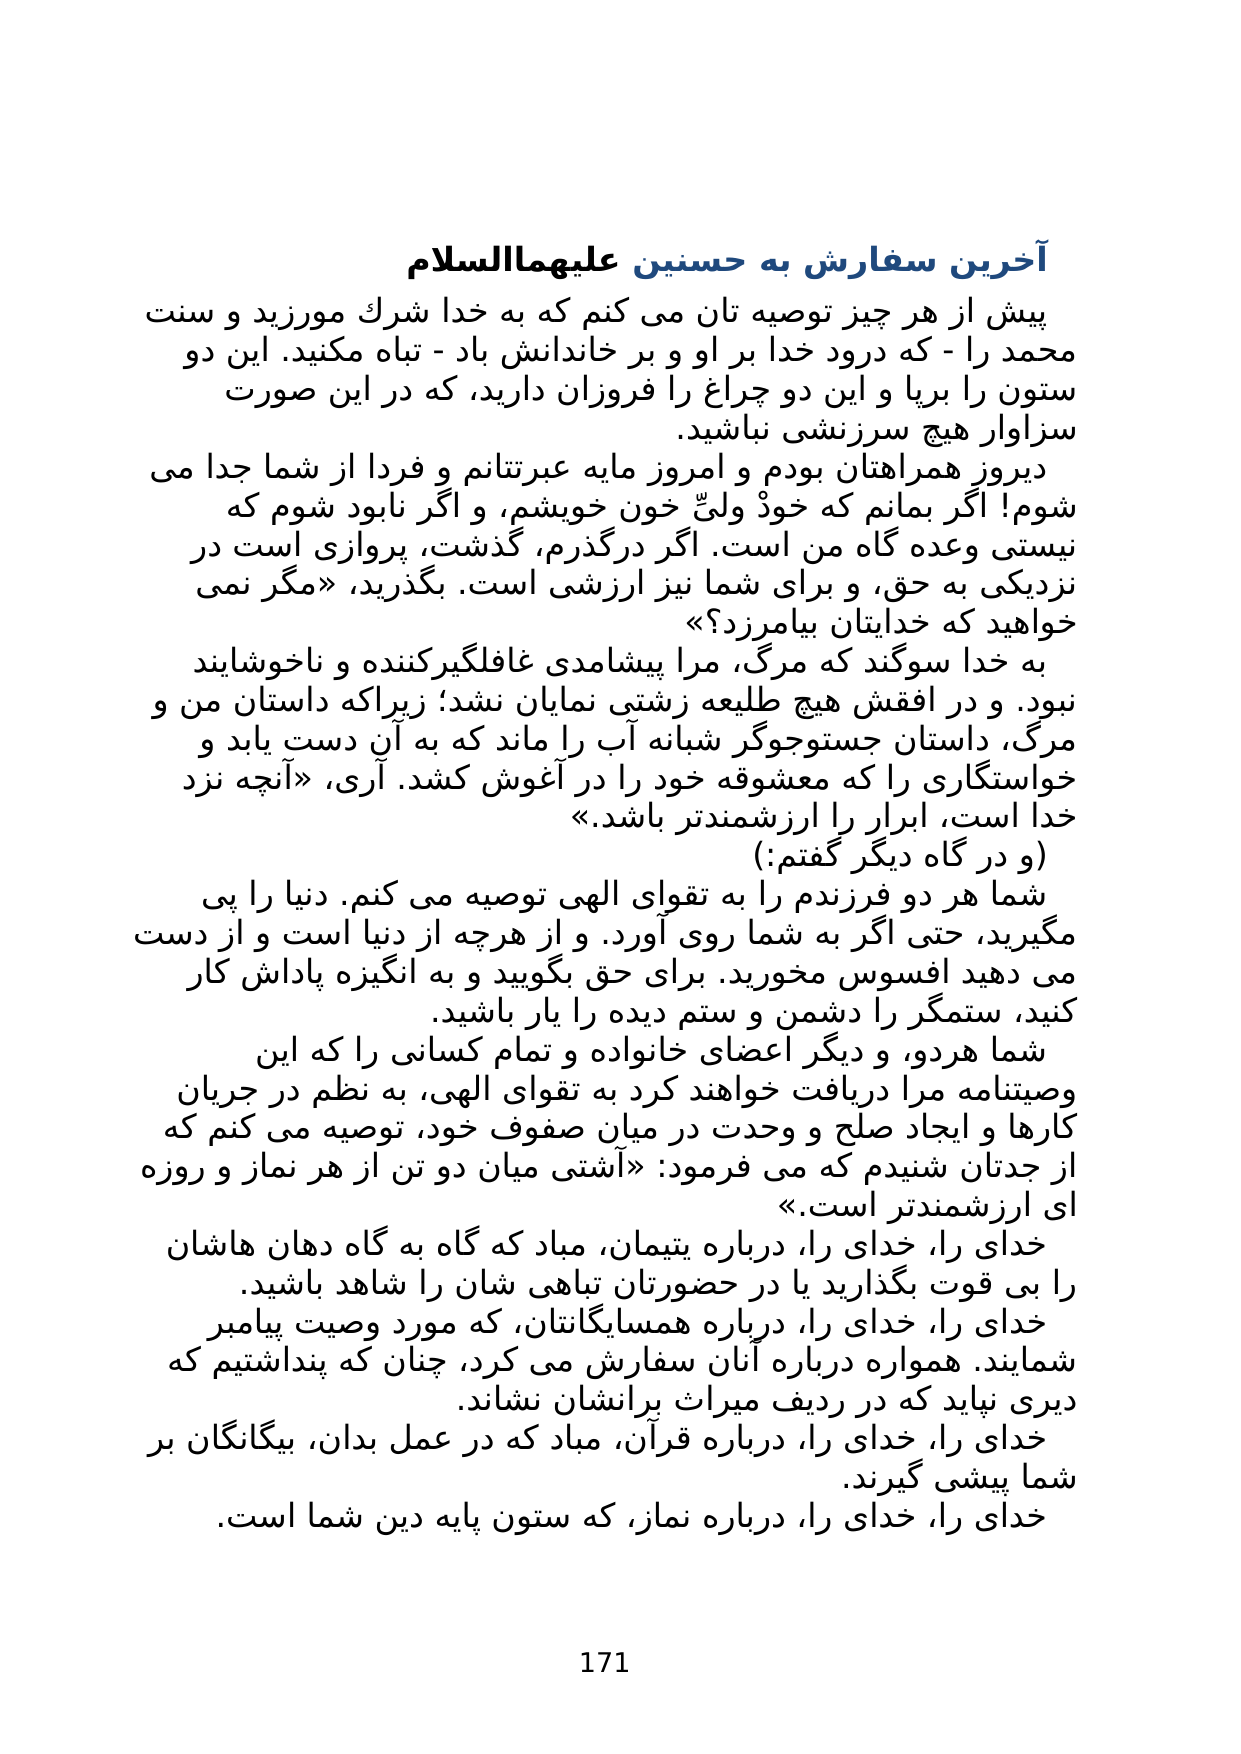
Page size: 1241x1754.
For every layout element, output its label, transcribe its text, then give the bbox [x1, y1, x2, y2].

text (و در گاه ديگر گفتم:) [131, 836, 1078, 875]
text پيش از هر چيز توصيه تان می كنم كه به خدا شرك مورزيد و سنت محمد را - كه درود خدا بر او و بر خاندانش باد - تباه مكنيد. اين دو ستون را برپا و اين دو چراغ را فروزان داريد، كه در اين صورت سزاوار هيچ سرزنشی نباشيد. [131, 292, 1078, 447]
text خدای را، خدای را، درباره همسايگانتان، كه مورد وصيت پيامبر شمايند. همواره درباره آنان سفارش می كرد، چنان كه پنداشتيم كه ديری نپايد كه در رديف ميراث برانشان نشاند. [131, 1302, 1078, 1419]
subtitle آخرين سفارش به حسنين عليهما‌السلام [131, 241, 1078, 279]
text به خدا سوگند كه مرگ، مرا پيشامدی غافلگيركننده و ناخوشايند نبود. و در افقش هيچ طليعه زشتی نمايان نشد؛ زيراكه داستان من و مرگ، داستان جستوجوگر شبانه آب را ماند كه به آن دست يابد و خواستگاری را كه معشوقه خود را در آغوش كشد. آری، «آنچه نزد خدا است، ابرار را ارزشمندتر باشد.» [131, 642, 1078, 836]
text خدای را، خدای را، درباره نماز، كه ستون پايه دين شما است. [131, 1496, 1078, 1535]
text شما هردو، و ديگر اعضای خانواده و تمام كسانی را كه اين وصيتنامه مرا دريافت خواهند كرد به تقوای الهی، به نظم در جريان كارها و ايجاد صلح و وحدت در ميان صفوف خود، توصيه می كنم كه از جدتان شنيدم كه می فرمود: «آشتی ميان دو تن از هر نماز و روزه ای ارزشمندتر است.» [131, 1030, 1078, 1224]
text ديروز همراهتان بودم و امروز مايه عبرتتانم و فردا از شما جدا می شوم! اگر بمانم كه خودْ ولیِّ خون خويشم، و اگر نابود شوم كه نيستی وعده گاه من است. اگر درگذرم، گذشت، پروازی است در نزديكی به حق، و برای شما نيز ارزشی است. بگذريد، «مگر نمی خواهيد كه خدايتان بيامرزد؟» [131, 447, 1078, 642]
text خدای را، خدای را، درباره قرآن، مباد كه در عمل بدان، بيگانگان بر شما پيشی گيرند. [131, 1419, 1078, 1496]
text خدای را، خدای را، درباره يتيمان، مباد كه گاه به گاه دهان هاشان را بی قوت بگذاريد يا در حضورتان تباهی شان را شاهد باشيد. [131, 1224, 1078, 1302]
text شما هر دو فرزندم را به تقوای الهی توصيه می كنم. دنيا را پی مگيريد، حتی اگر به شما روی آورد. و از هرچه از دنيا است و از دست می دهيد افسوس مخوريد. برای حق بگوييد و به انگيزه پاداش كار كنيد، ستمگر را دشمن و ستم ديده را يار باشيد. [131, 875, 1078, 1030]
